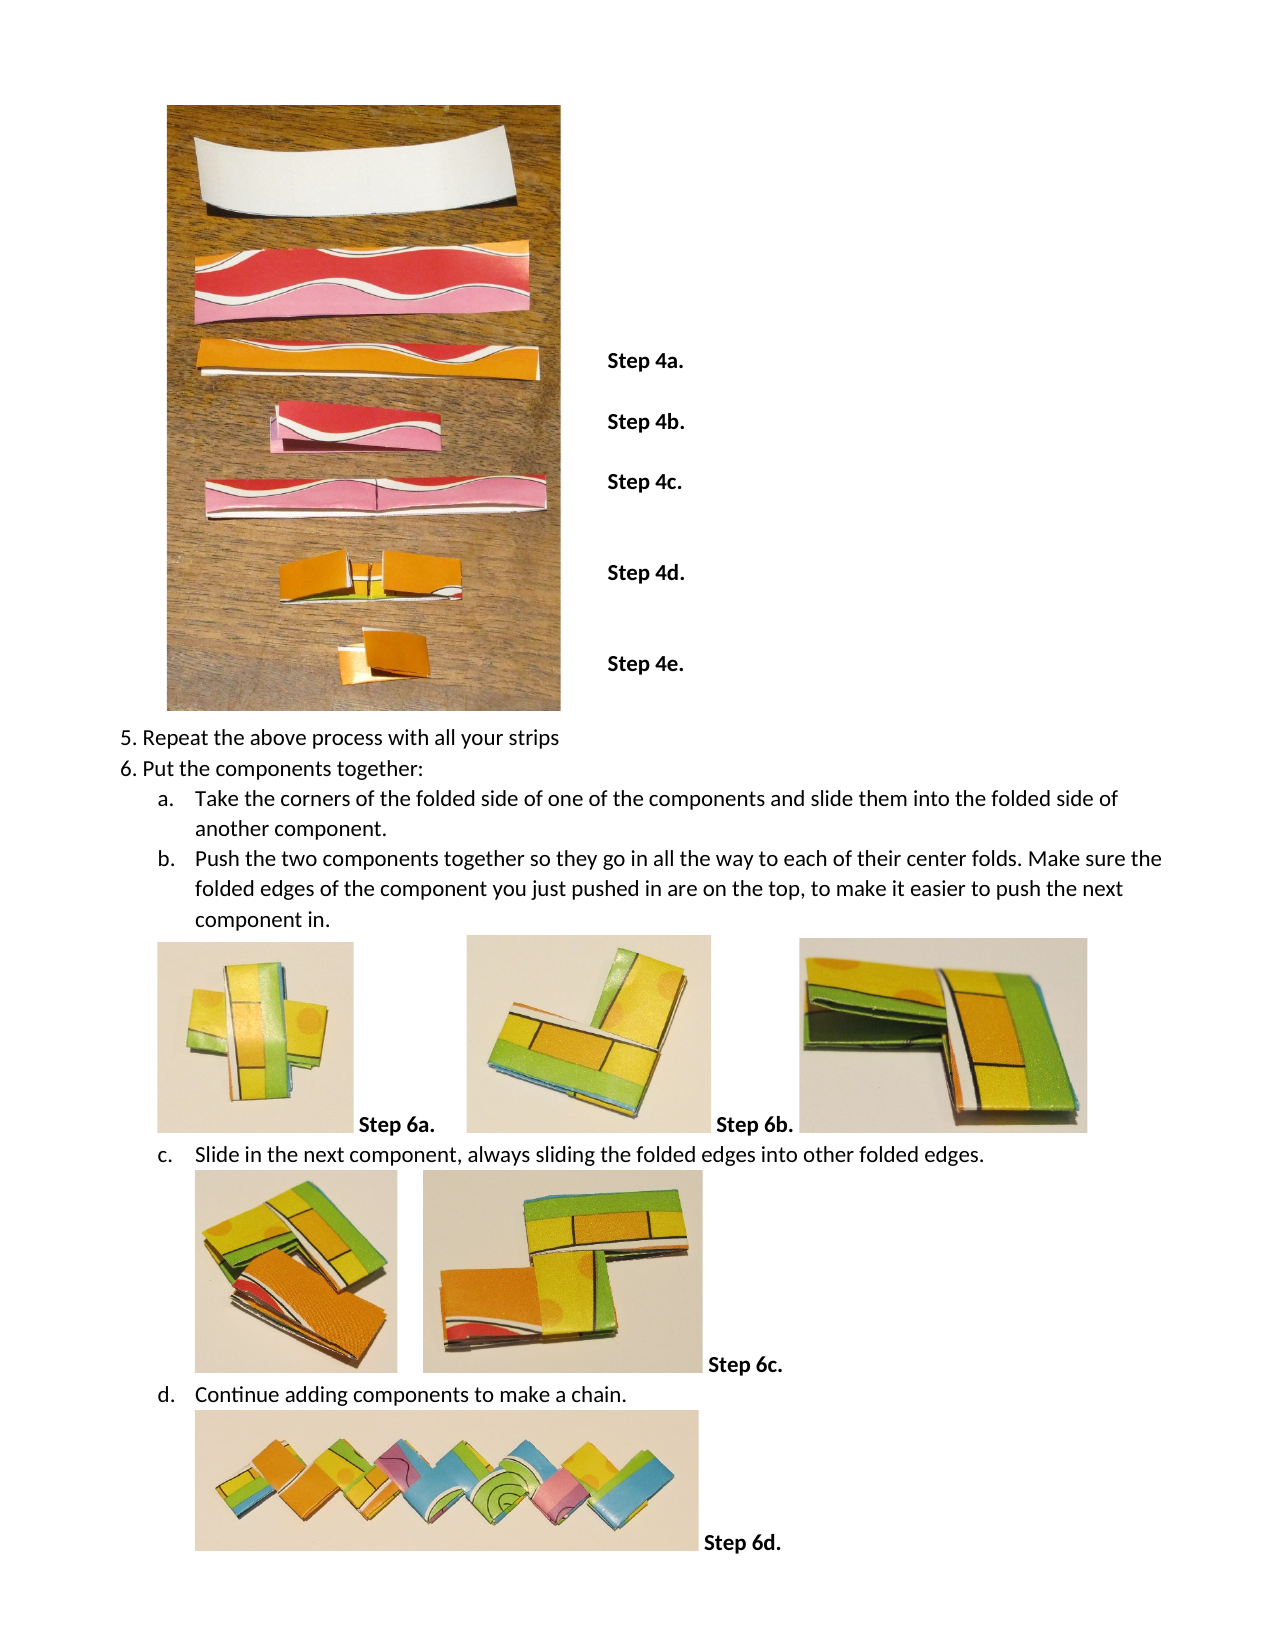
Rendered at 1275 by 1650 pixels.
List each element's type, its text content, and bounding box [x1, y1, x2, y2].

text Step 4b. [607, 407, 1170, 435]
list Continue adding components to make a chain. [157, 1380, 1170, 1408]
text 6. Put the components together: [120, 754, 1170, 782]
text Step 4e. [607, 649, 1170, 677]
text 5. Repeat the above process with all your strips [120, 723, 1170, 752]
picture [423, 1170, 703, 1373]
picture [166, 105, 561, 711]
text Step 4d. [607, 558, 1170, 586]
list Take the corners of the folded side of one of the components and slide them into the folded side of another component. [157, 784, 1170, 842]
text Step 4c. [607, 467, 1170, 496]
text Step 4a. [607, 347, 1170, 375]
picture [194, 1170, 398, 1373]
picture [157, 942, 354, 1133]
picture [194, 1410, 699, 1551]
list Push the two components together so they go in all the way to each of their center folds. Make sure the folded edges of the component you just pushed in are on the top, to make it easier to push the next component in. [157, 844, 1170, 933]
picture [466, 935, 712, 1133]
picture [799, 938, 1088, 1133]
